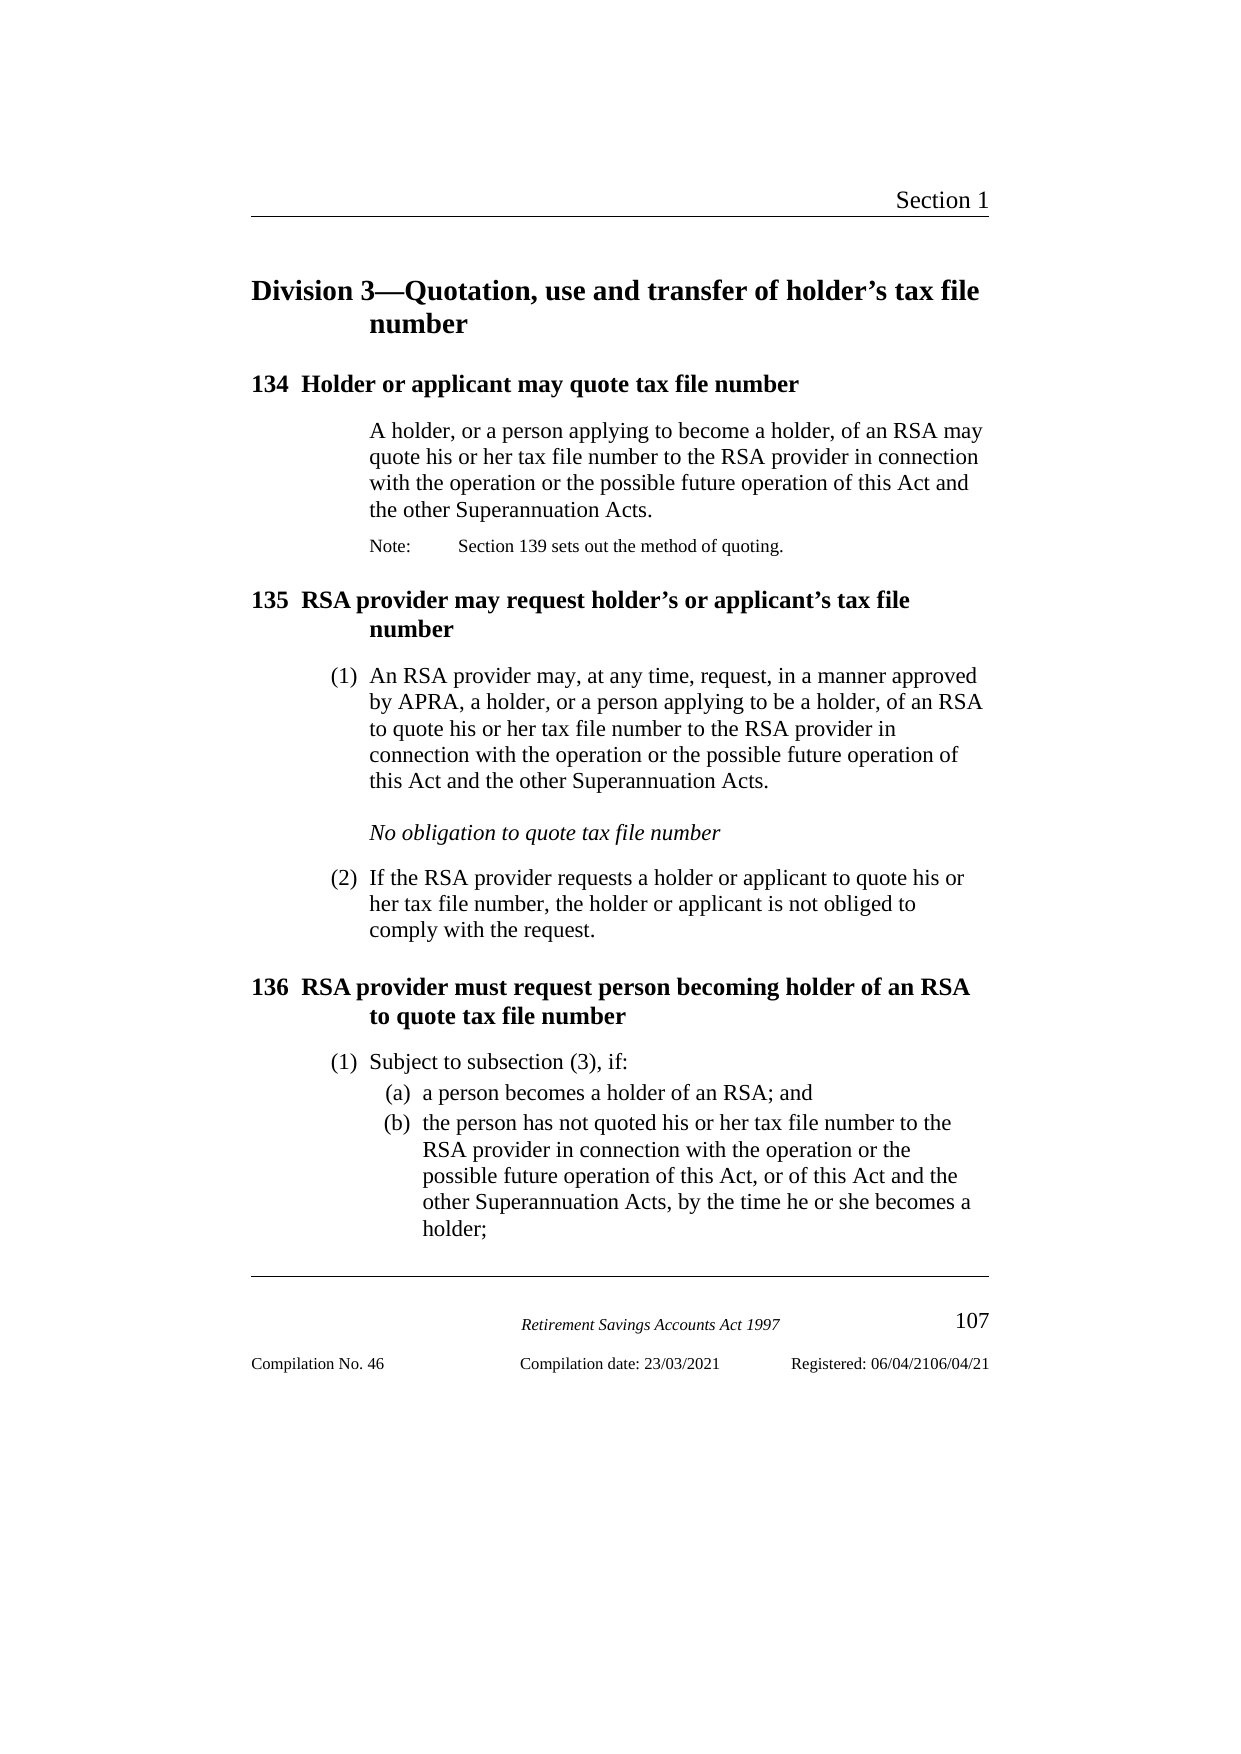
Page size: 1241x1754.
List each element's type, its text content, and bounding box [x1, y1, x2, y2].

text 135 RSA provider may request holder’s or applicant’s tax file number [251, 586, 989, 643]
text (a) a person becomes a holder of an RSA; and [251, 1079, 989, 1105]
text 136 RSA provider must request person becoming holder of an RSA to quote tax file number [251, 972, 989, 1029]
text (2) If the RSA provider requests a holder or applicant to quote his or her tax file number, the holder or applicant is not obliged to comply with the request. [251, 864, 989, 943]
text No obligation to quote tax file number [369, 819, 989, 845]
text (1) Subject to subsection (3), if: [251, 1048, 989, 1074]
text Note: Section 139 sets out the method of quoting. [369, 535, 989, 556]
text Division 3—Quotation, use and transfer of holder’s tax file number [251, 273, 989, 340]
text (1) An RSA provider may, at any time, request, in a manner approved by APRA, a holder, or a person applying to be a holder, of an RSA to quote his or her tax file number to the RSA provider in connection with the operation or the possible future operation of this Act and the other Superannuation Acts. [251, 662, 989, 794]
text 134 Holder or applicant may quote tax file number [251, 369, 989, 398]
text A holder, or a person applying to become a holder, of an RSA may quote his or her tax file number to the RSA provider in connection with the operation or the possible future operation of this Act and the other Superannuation Acts. [251, 417, 989, 522]
text (b) the person has not quoted his or her tax file number to the RSA provider in connection with the operation or the possible future operation of this Act, or of this Act and the other Superannuation Acts, by the time he or she becomes a holder; [251, 1109, 989, 1241]
